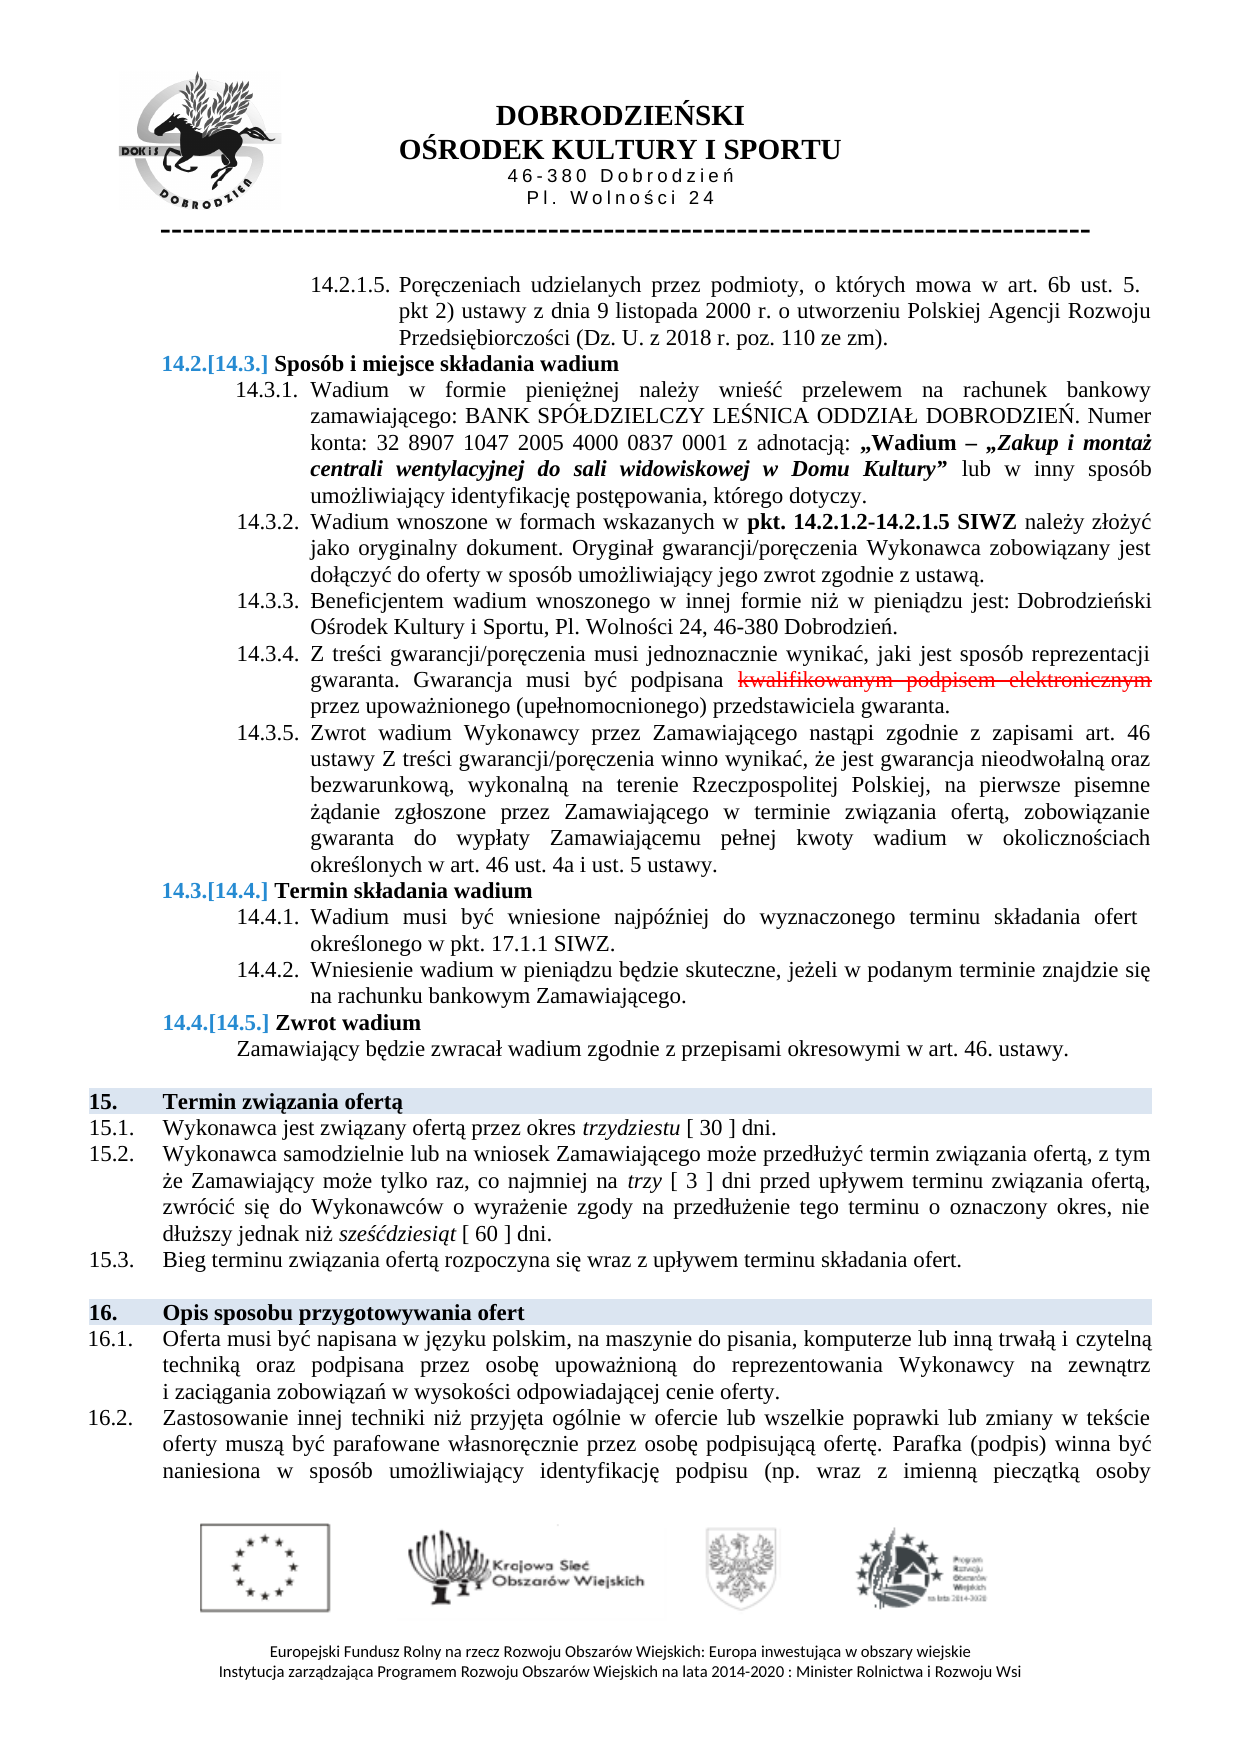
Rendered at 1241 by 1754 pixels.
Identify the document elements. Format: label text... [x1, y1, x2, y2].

list Wniesienie wadium w pieniądzu będzie skuteczne, jeżeli w podanym terminie znajdzie się na rachunku bankowym Zamawiającego. [236, 956, 1152, 1009]
picture [200, 1523, 1041, 1622]
list Wadium w formie pieniężnej należy wnieść przelewem na rachunek bankowy zamawiającego: BANK SPÓŁDZIELCZY LEŚNICA ODDZIAŁ DOBRODZIEŃ. Numer konta: 32 8907 1047 2005 4000 0837 0001 z adnotacją: „Wadium – „Zakup i montaż centrali wentylacyjnej do sali widowiskowej w Domu Kultury” lub w inny sposób umożliwiający identyfikację postępowania, którego dotyczy. [235, 376, 1152, 508]
list Termin związania ofertą [89, 1088, 1152, 1114]
list Wykonawca samodzielnie lub na wniosek Zamawiającego może przedłużyć termin związania ofertą, z tym że Zamawiający może tylko raz, co najmniej na trzy [ 3 ] dni przed upływem terminu związania ofertą, zwrócić się do Wykonawców o wyrażenie zgody na przedłużenie tego terminu o oznaczony okres, nie dłuższy jednak niż sześćdziesiąt [ 60 ] dni. [89, 1141, 1152, 1246]
list Sposób i miejsce składania wadium [161, 350, 1152, 376]
list Zwrot wadium Wykonawcy przez Zamawiającego nastąpi zgodnie z zapisami art. 46 ustawy Z treści gwarancji/poręczenia winno wynikać, że jest gwarancja nieodwołalną oraz bezwarunkową, wykonalną na terenie Rzeczpospolitej Polskiej, na pierwsze pisemne żądanie zgłoszone przez Zamawiającego w terminie związania ofertą, zobowiązanie gwaranta do wypłaty Zamawiającemu pełnej kwoty wadium w okolicznościach określonych w art. 46 ust. 4a i ust. 5 ustawy. [236, 719, 1152, 877]
list Bieg terminu związania ofertą rozpoczyna się wraz z upływem terminu składania ofert. [89, 1246, 1152, 1272]
list Wadium wnoszone w formach wskazanych w pkt. 14.2.1.2-14.2.1.5 SIWZ należy złożyć jako oryginalny dokument. Oryginał gwarancji/poręczenia Wykonawca zobowiązany jest dołączyć do oferty w sposób umożliwiający jego zwrot zgodnie z ustawą. [236, 508, 1152, 587]
list Beneficjentem wadium wnoszonego w innej formie niż w pieniądzu jest: Dobrodzieński Ośrodek Kultury i Sportu, Pl. Wolności 24, 46-380 Dobrodzień. [236, 587, 1152, 640]
list Wykonawca jest związany ofertą przez okres trzydziestu [ 30 ] dni. [89, 1114, 1152, 1141]
list Wadium musi być wniesione najpóźniej do wyznaczonego terminu składania ofert określonego w pkt. 17.1.1 SIWZ. [236, 903, 1152, 956]
text Zamawiający będzie zwracał wadium zgodnie z przepisami okresowymi w art. 46. ustawy. [236, 1035, 1152, 1061]
list Poręczeniach udzielanych przez podmioty, o których mowa w art. 6b ust. 5. pkt 2) ustawy z dnia 9 listopada 2000 r. o utworzeniu Polskiej Agencji Rozwoju Przedsiębiorczości (Dz. U. z 2018 r. poz. 110 ze zm). [310, 271, 1152, 350]
list Z treści gwarancji/poręczenia musi jednoznacznie wynikać, jaki jest sposób reprezentacji gwaranta. Gwarancja musi być podpisana kwalifikowanym podpisem elektronicznym przez upoważnionego (upełnomocnionego) przedstawiciela gwaranta. [236, 640, 1152, 719]
list Zwrot wadium [162, 1009, 1152, 1035]
list Termin składania wadium [161, 877, 1152, 903]
list Opis sposobu przygotowywania ofert [89, 1299, 1152, 1325]
list Oferta musi być napisana w języku polskim, na maszynie do pisania, komputerze lub inną trwałą i czytelną techniką oraz podpisana przez osobę upoważnioną do reprezentowania Wykonawcy na zewnątrz i zaciągania zobowiązań w wysokości odpowiadającej cenie oferty. [87, 1325, 1152, 1404]
